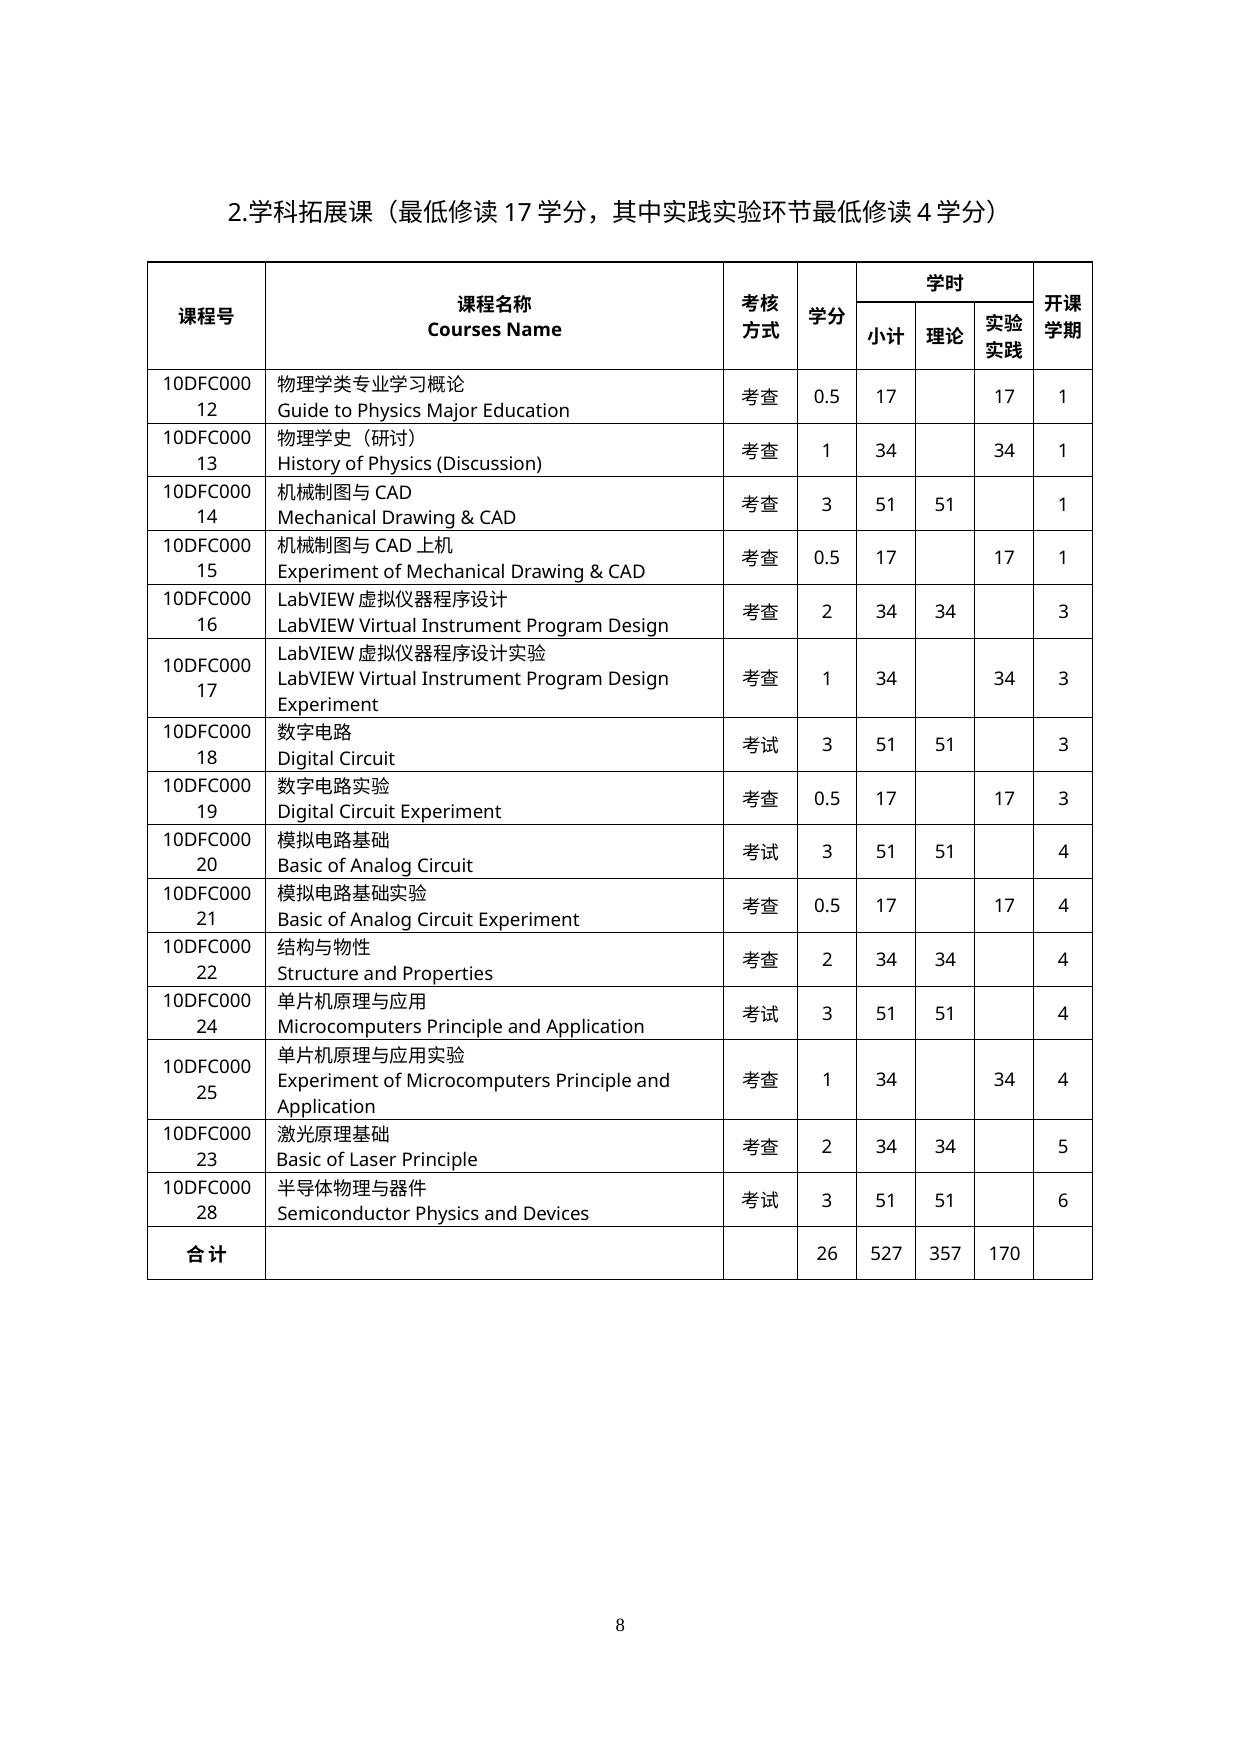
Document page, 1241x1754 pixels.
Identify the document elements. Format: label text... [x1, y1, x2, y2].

table_cell 3 [1034, 585, 1092, 637]
table_cell [916, 531, 974, 584]
table_cell 170 [975, 1227, 1033, 1279]
table_cell 4 [1034, 879, 1092, 932]
table_cell 3 [798, 477, 856, 530]
table_cell 数字电路实验 Digital Circuit Experiment [266, 772, 723, 824]
table_cell 10DFC00022 [148, 933, 265, 986]
table_cell 考试 [724, 987, 797, 1039]
table_cell 考查 [724, 1040, 797, 1118]
table_cell 6 [1034, 1173, 1092, 1226]
table_cell 10DFC00018 [148, 718, 265, 771]
table_cell 0.5 [798, 531, 856, 584]
table_cell 10DFC00019 [148, 772, 265, 824]
table_cell 考查 [724, 639, 797, 717]
table_cell 34 [857, 585, 915, 637]
table_cell 激光原理基础 Basic of Laser Principle [266, 1120, 723, 1172]
table_cell 10DFC00014 [148, 477, 265, 530]
table_cell 1 [798, 424, 856, 476]
table_cell 10DFC00012 [148, 370, 265, 422]
table_cell [916, 879, 974, 932]
table_cell 考试 [724, 825, 797, 878]
table_cell 单片机原理与应用实验 Experiment of Microcomputers Principle and Application [266, 1040, 723, 1118]
table_cell 10DFC00021 [148, 879, 265, 932]
table_cell 模拟电路基础 Basic of Analog Circuit [266, 825, 723, 878]
table_cell 10DFC00028 [148, 1173, 265, 1226]
table_cell 考查 [724, 424, 797, 476]
table_cell 10DFC00017 [148, 639, 265, 717]
table_cell 机械制图与CAD Mechanical Drawing & CAD [266, 477, 723, 530]
table_cell 2 [798, 1120, 856, 1172]
table_cell 17 [975, 772, 1033, 824]
table_cell 1 [1034, 531, 1092, 584]
table_cell 考查 [724, 772, 797, 824]
table_header 考核 方式 [724, 263, 797, 369]
table_cell 0.5 [798, 370, 856, 422]
table_cell 34 [857, 933, 915, 986]
table_cell 考试 [724, 718, 797, 771]
table_cell 3 [798, 718, 856, 771]
text 2.学科拓展课（最低修读17学分，其中实践实验环节最低修读4学分） [177, 178, 1063, 243]
table_cell [975, 1120, 1033, 1172]
table_cell 物理学类专业学习概论 Guide to Physics Major Education [266, 370, 723, 422]
table_cell 2 [798, 933, 856, 986]
table_cell 3 [798, 825, 856, 878]
table_cell 1 [1034, 424, 1092, 476]
table_header 课程名称 Courses Name [266, 263, 723, 369]
table_cell [916, 1040, 974, 1118]
table_cell 10DFC00015 [148, 531, 265, 584]
table_cell 考查 [724, 370, 797, 422]
table_cell 4 [1034, 825, 1092, 878]
table_cell 3 [798, 1173, 856, 1226]
table_cell 10DFC00023 [148, 1120, 265, 1172]
table_cell 357 [916, 1227, 974, 1279]
table_cell [916, 370, 974, 422]
table_cell 10DFC00013 [148, 424, 265, 476]
table_cell 3 [1034, 718, 1092, 771]
table_cell 考查 [724, 879, 797, 932]
table_cell 4 [1034, 987, 1092, 1039]
table_cell 4 [1034, 933, 1092, 986]
table_header 开课 学期 [1034, 263, 1092, 369]
table_cell 34 [857, 424, 915, 476]
table_cell 3 [1034, 772, 1092, 824]
table_cell 考试 [724, 1173, 797, 1226]
table_cell 51 [916, 718, 974, 771]
table_cell [975, 477, 1033, 530]
table_cell 考查 [724, 531, 797, 584]
table_cell 数字电路 Digital Circuit [266, 718, 723, 771]
table_cell [916, 772, 974, 824]
table_cell 51 [857, 1173, 915, 1226]
table_cell 34 [857, 1040, 915, 1118]
table_cell 51 [857, 718, 915, 771]
table_cell [975, 718, 1033, 771]
table_cell 51 [916, 477, 974, 530]
table_cell 半导体物理与器件 Semiconductor Physics and Devices [266, 1173, 723, 1226]
table_cell [975, 585, 1033, 637]
table_cell [266, 1227, 723, 1279]
table_cell 5 [1034, 1120, 1092, 1172]
table_cell [975, 825, 1033, 878]
table_cell 4 [1034, 1040, 1092, 1118]
table_cell 51 [857, 987, 915, 1039]
table_cell [916, 424, 974, 476]
table_cell 1 [798, 639, 856, 717]
table_cell 1 [1034, 370, 1092, 422]
table_cell LabVIEW虚拟仪器程序设计实验 LabVIEW Virtual Instrument Program Design Experiment [266, 639, 723, 717]
table_cell 考查 [724, 585, 797, 637]
table_cell 实验 实践 [975, 303, 1033, 369]
table_cell 3 [798, 987, 856, 1039]
table_cell 34 [975, 424, 1033, 476]
table_cell 理论 [916, 303, 974, 369]
table_cell [975, 1173, 1033, 1226]
table_cell 51 [857, 825, 915, 878]
table_cell [724, 1227, 797, 1279]
table_cell 小计 [857, 303, 915, 369]
table_cell 17 [857, 531, 915, 584]
table_cell 527 [857, 1227, 915, 1279]
table_cell 10DFC00020 [148, 825, 265, 878]
table_cell [975, 987, 1033, 1039]
table_cell 17 [975, 879, 1033, 932]
table_cell 34 [975, 639, 1033, 717]
table_header 课程号 [148, 263, 265, 369]
table_cell 34 [857, 639, 915, 717]
table_cell 17 [857, 772, 915, 824]
table_cell 51 [857, 477, 915, 530]
table_header 学时 [857, 263, 1033, 301]
table_cell 34 [916, 933, 974, 986]
table_cell 单片机原理与应用 Microcomputers Principle and Application [266, 987, 723, 1039]
table_cell [975, 933, 1033, 986]
table_cell 51 [916, 987, 974, 1039]
table_cell 34 [975, 1040, 1033, 1118]
table_cell 51 [916, 1173, 974, 1226]
table_cell 机械制图与CAD上机 Experiment of Mechanical Drawing & CAD [266, 531, 723, 584]
table_cell 10DFC00024 [148, 987, 265, 1039]
table_cell [916, 639, 974, 717]
table_cell 34 [916, 585, 974, 637]
table_cell 物理学史（研讨） History of Physics (Discussion) [266, 424, 723, 476]
table_cell 结构与物性 Structure and Properties [266, 933, 723, 986]
table_cell 2 [798, 585, 856, 637]
table_cell LabVIEW虚拟仪器程序设计 LabVIEW Virtual Instrument Program Design [266, 585, 723, 637]
table_cell 34 [916, 1120, 974, 1172]
table_cell 17 [975, 531, 1033, 584]
table_cell 合 计 [148, 1227, 265, 1279]
table_cell 17 [975, 370, 1033, 422]
table_cell 0.5 [798, 879, 856, 932]
table_cell 10DFC00025 [148, 1040, 265, 1118]
table_header 学分 [798, 263, 856, 369]
table_cell 3 [1034, 639, 1092, 717]
table_cell 17 [857, 879, 915, 932]
table_cell 考查 [724, 477, 797, 530]
table_cell [1034, 1227, 1092, 1279]
table_cell 17 [857, 370, 915, 422]
table_cell 考查 [724, 933, 797, 986]
table_cell 1 [1034, 477, 1092, 530]
table_cell 0.5 [798, 772, 856, 824]
table_cell 1 [798, 1040, 856, 1118]
table_cell 考查 [724, 1120, 797, 1172]
table_cell 模拟电路基础实验 Basic of Analog Circuit Experiment [266, 879, 723, 932]
table_cell 34 [857, 1120, 915, 1172]
table_cell 51 [916, 825, 974, 878]
table_cell 10DFC00016 [148, 585, 265, 637]
table_cell 26 [798, 1227, 856, 1279]
